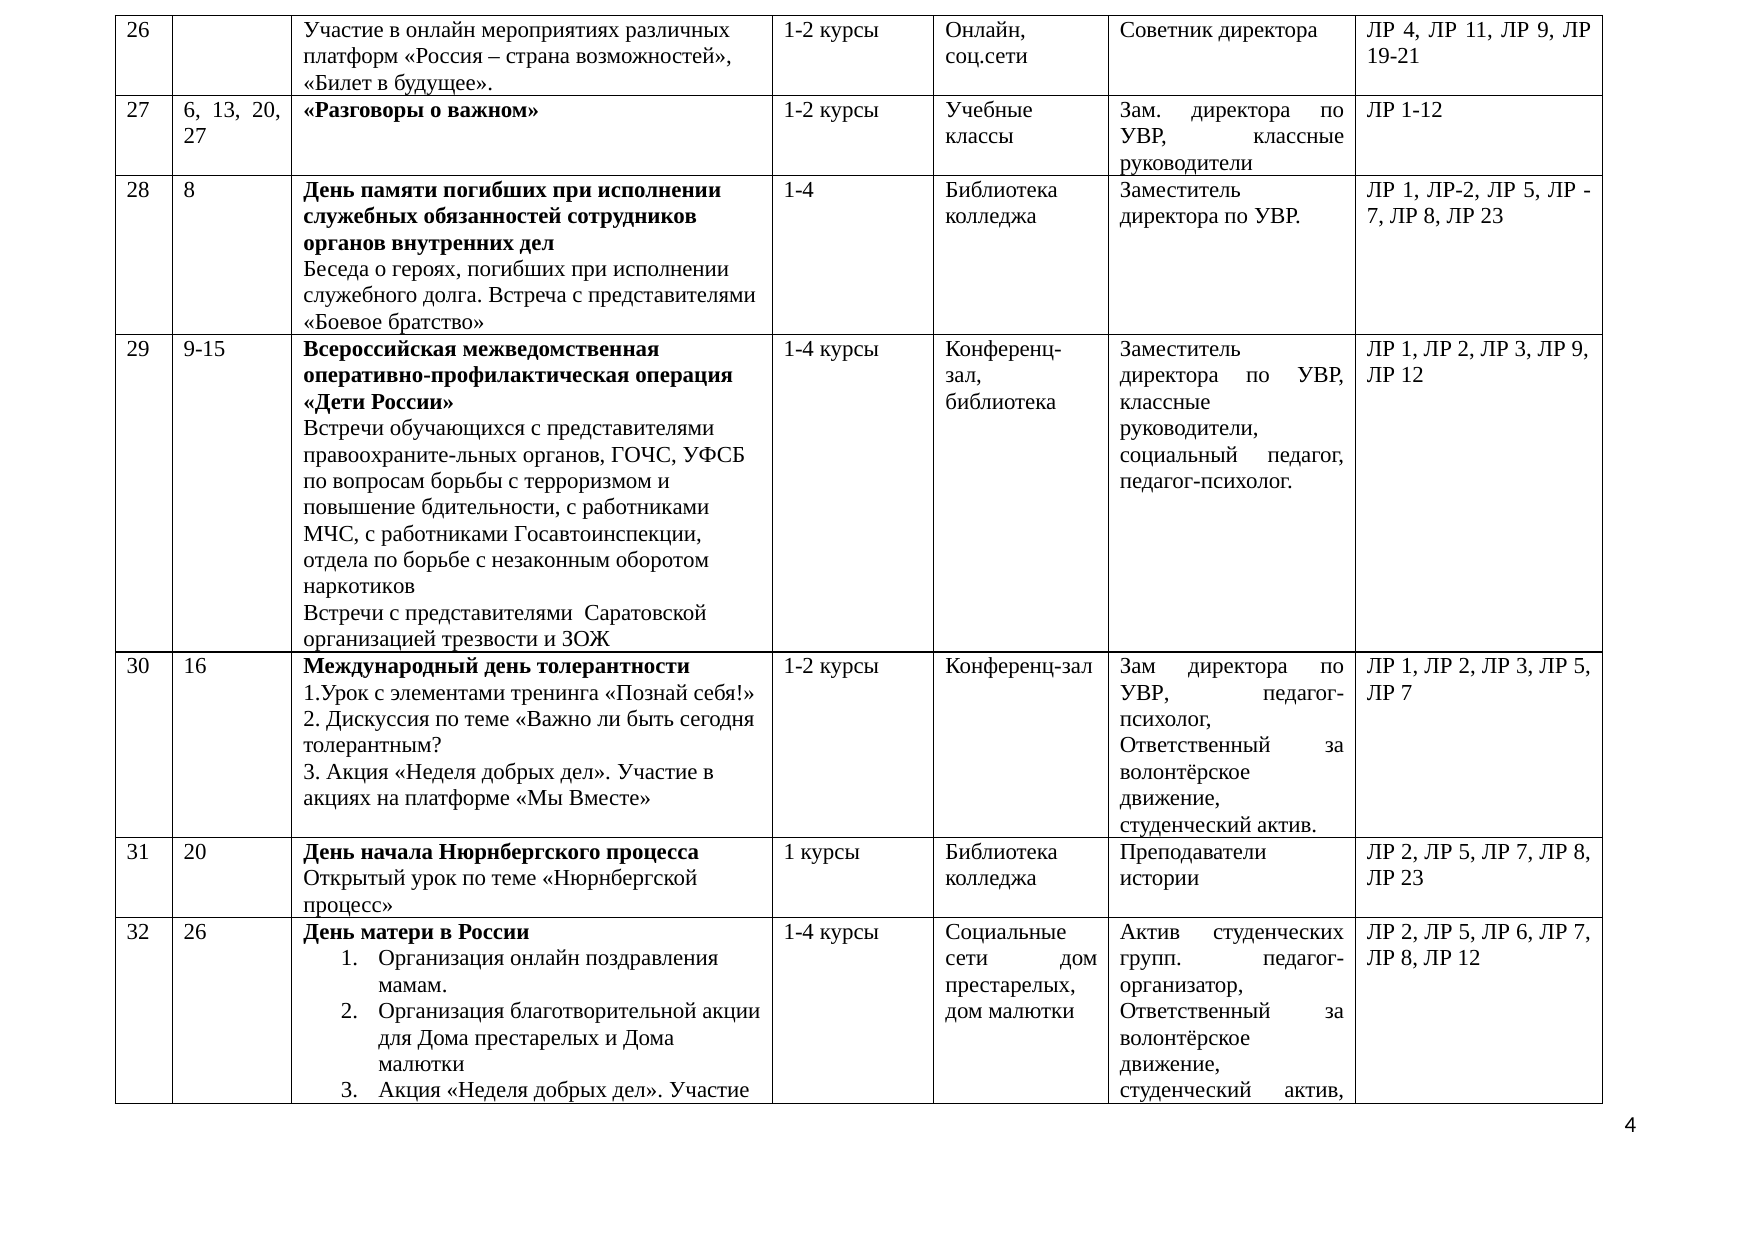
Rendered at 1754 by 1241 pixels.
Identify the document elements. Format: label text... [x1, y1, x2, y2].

table_cell 1-2 курсы [773, 96, 933, 175]
table_cell 29 [116, 335, 172, 651]
table_cell День начала Нюрнбергского процесса Открытый урок по теме «Нюрнбергской процесс» [292, 838, 772, 917]
table_cell 28 [116, 176, 172, 334]
table_cell 6, 13, 20, 27 [173, 96, 291, 175]
table_cell [173, 16, 291, 95]
table_cell Преподаватели истории [1109, 838, 1355, 917]
table_cell 20 [173, 838, 291, 917]
table_cell Зам директора по УВР, педагог-психолог, Ответственный за волонтёрское движение, студенческий актив. [1109, 653, 1355, 837]
table_cell Учебные классы [934, 96, 1108, 175]
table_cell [1109, 918, 1355, 1103]
table_cell Всероссийская межведомственная оперативно-профилактическая операция «Дети России» Встречи обучающихся с представителями правоохраните-льных органов, ГОЧС, УФСБ по вопросам борьбы с терроризмом и повышение бдительности, с работниками МЧС, с работниками Госавтоинспекции, отдела по борьбе с незаконным оборотом наркотиков Встречи с представителями Саратовской организацией трезвости и ЗОЖ [292, 335, 772, 651]
table_cell 31 [116, 838, 172, 917]
table_cell ЛР 2, ЛР 5, ЛР 7, ЛР 8, ЛР 23 [1356, 838, 1602, 917]
table_cell 8 [173, 176, 291, 334]
table_cell Онлайн, соц.сети [934, 16, 1108, 95]
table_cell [934, 918, 1108, 1103]
table_cell 30 [116, 653, 172, 837]
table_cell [1356, 918, 1602, 1103]
table_cell 26 [116, 16, 172, 95]
table_cell 1-4 курсы [773, 335, 933, 651]
table_cell ЛР 1, ЛР 2, ЛР 3, ЛР 9, ЛР 12 [1356, 335, 1602, 651]
table_cell 26 [173, 918, 291, 1103]
table_cell ЛР 1-12 [1356, 96, 1602, 175]
table_cell 1-4 курсы [773, 918, 933, 1103]
table_cell ЛР 1, ЛР-2, ЛР 5, ЛР -7, ЛР 8, ЛР 23 [1356, 176, 1602, 334]
table_cell Зам. директора по УВР, классные руководители [1109, 96, 1355, 175]
table_cell 1-2 курсы [773, 653, 933, 837]
table_cell 1 курсы [773, 838, 933, 917]
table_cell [292, 918, 772, 1103]
table_cell «Разговоры о важном» [292, 96, 772, 175]
table_cell Международный день толерантности 1.Урок с элементами тренинга «Познай себя!» 2. Дискуссия по теме «Важно ли быть сегодня толерантным? 3. Акция «Неделя добрых дел». Участие в акциях на платформе «Мы Вместе» [292, 653, 772, 837]
table_cell 9-15 [173, 335, 291, 651]
table_cell 1-2 курсы [773, 16, 933, 95]
table_cell Библиотека колледжа [934, 176, 1108, 334]
table_cell День памяти погибших при исполнении служебных обязанностей сотрудников органов внутренних дел Беседа о героях, погибших при исполнении служебного долга. Встреча с представителями «Боевое братство» [292, 176, 772, 334]
table_cell 27 [116, 96, 172, 175]
table_cell 1-4 [773, 176, 933, 334]
table_cell Конференц-зал, библиотека [934, 335, 1108, 651]
table_cell Заместитель директора по УВР, классные руководители, социальный педагог, педагог-психолог. [1109, 335, 1355, 651]
table_cell Библиотека колледжа [934, 838, 1108, 917]
table_cell Заместитель директора по УВР. [1109, 176, 1355, 334]
table_cell ЛР 4, ЛР 11, ЛР 9, ЛР 19-21 [1356, 16, 1602, 95]
table_cell 32 [116, 918, 172, 1103]
table_cell 16 [173, 653, 291, 837]
table_cell Конференц-зал [934, 653, 1108, 837]
table_cell Участие в онлайн мероприятиях различных платформ «Россия – страна возможностей», «Билет в будущее». [292, 16, 772, 95]
table_cell ЛР 1, ЛР 2, ЛР 3, ЛР 5, ЛР 7 [1356, 653, 1602, 837]
table_cell Советник директора [1109, 16, 1355, 95]
